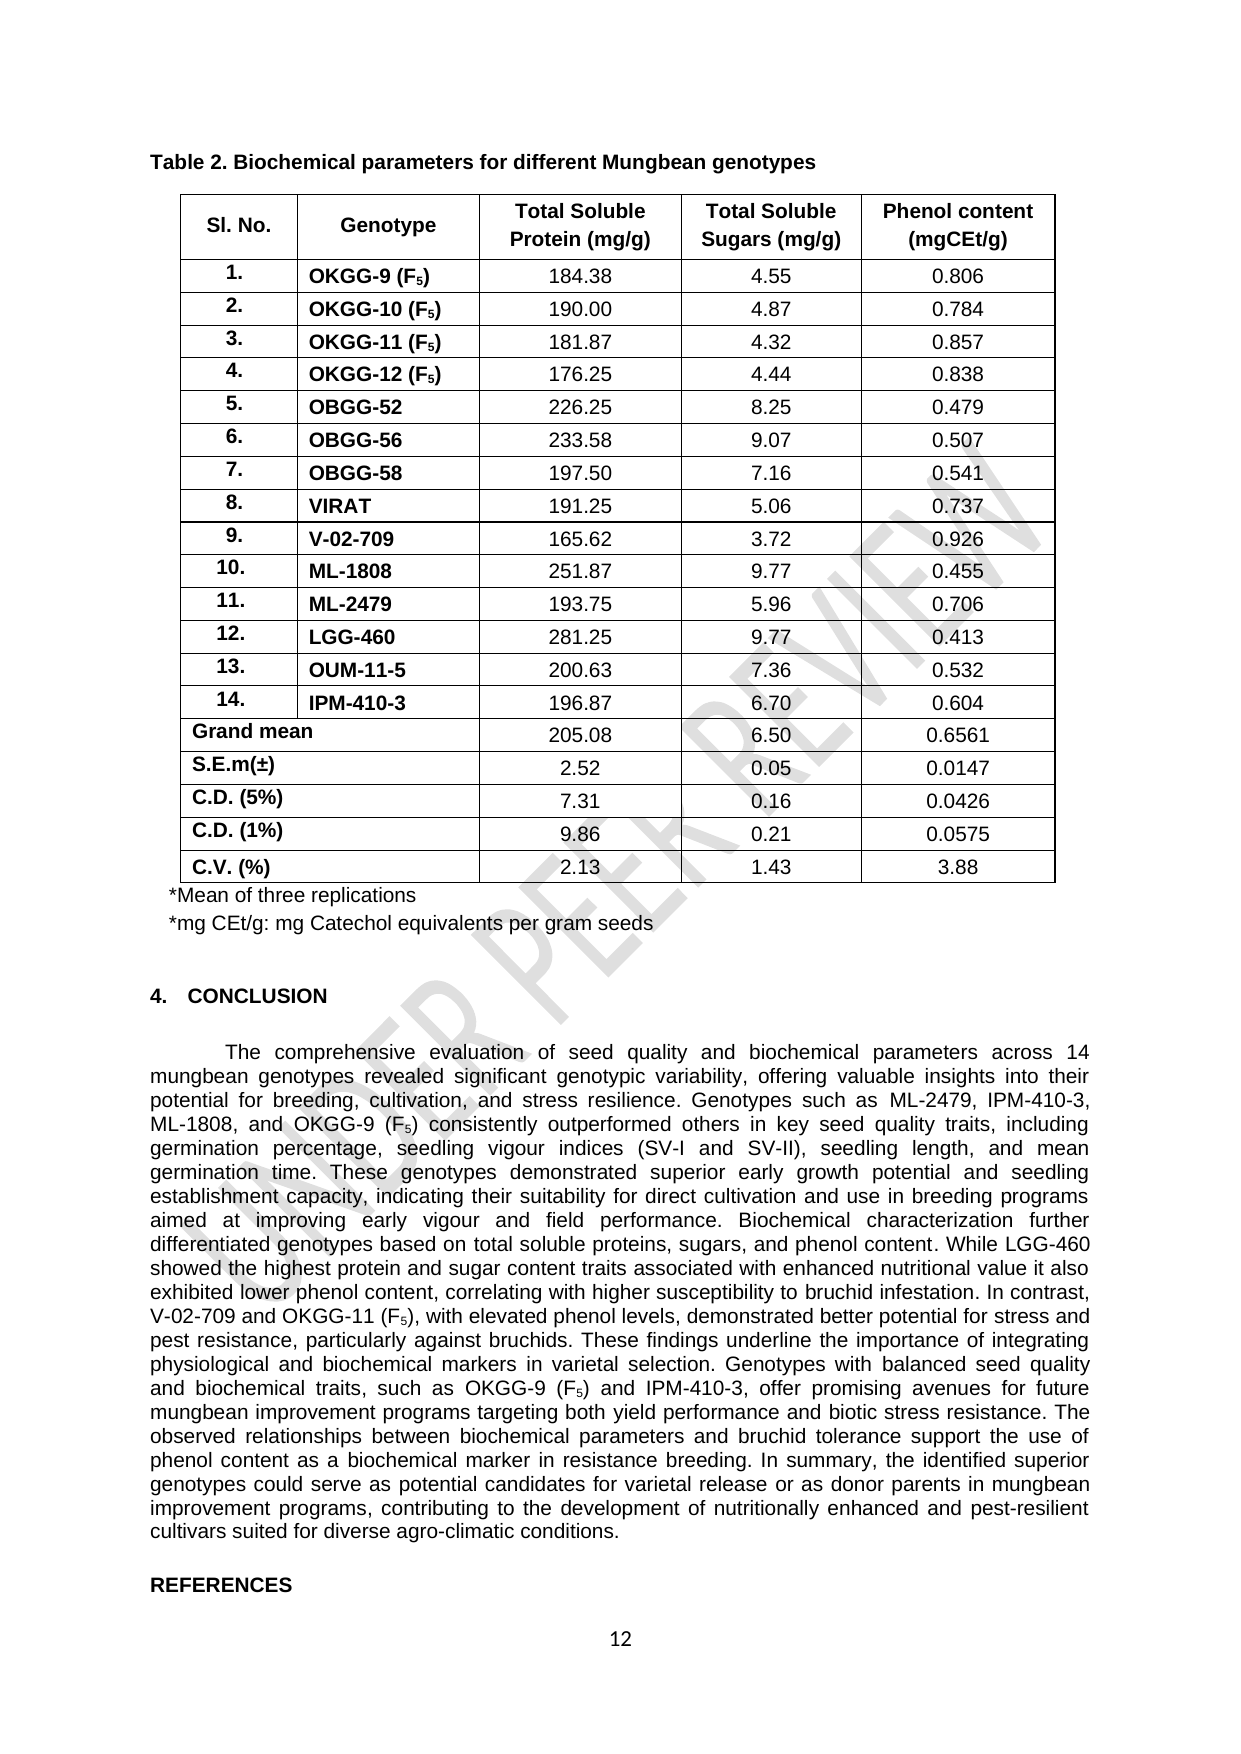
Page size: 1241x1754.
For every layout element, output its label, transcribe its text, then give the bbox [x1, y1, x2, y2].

table_cell V-02-709 [298, 523, 479, 554]
table_cell 233.58 [480, 424, 681, 456]
table_cell [181, 424, 297, 456]
table_cell 0.479 [862, 391, 1054, 423]
table_cell 181.87 [480, 326, 681, 357]
table_header Phenol content (mgCEt/g) [862, 195, 1054, 259]
table_cell [181, 621, 297, 653]
table_cell 205.08 [480, 719, 681, 751]
table_cell 9.86 [480, 818, 681, 849]
table_cell 0.541 [862, 457, 1054, 488]
table_cell [181, 523, 297, 554]
table_cell [181, 260, 297, 292]
table_cell [181, 358, 297, 390]
table_cell 190.00 [480, 293, 681, 324]
table_cell 0.21 [682, 818, 861, 849]
table_cell [181, 555, 297, 587]
table_cell 9.77 [682, 555, 861, 587]
table_cell C.D. (1%) [181, 818, 479, 849]
table_cell S.E.m(±) [181, 752, 479, 784]
table_cell OBGG-58 [298, 457, 479, 488]
table_cell 193.75 [480, 588, 681, 620]
table_cell 0.16 [682, 785, 861, 817]
table_cell 0.706 [862, 588, 1054, 620]
table_cell [181, 326, 297, 357]
table_cell [181, 490, 297, 521]
table_cell OKGG-11 (F5) [298, 326, 479, 357]
table_cell 197.50 [480, 457, 681, 488]
table_cell 0.857 [862, 326, 1054, 357]
table_cell 4.44 [682, 358, 861, 390]
table_cell 191.25 [480, 490, 681, 521]
table_cell 5.96 [682, 588, 861, 620]
table_cell 8.25 [682, 391, 861, 423]
table_cell 9.07 [682, 424, 861, 456]
table_cell [181, 293, 297, 324]
table_cell 200.63 [480, 654, 681, 685]
table_cell IPM-410-3 [298, 686, 479, 718]
table_cell 251.87 [480, 555, 681, 587]
text REFERENCES [150, 1572, 1090, 1596]
table_cell OKGG-9 (F5) [298, 260, 479, 292]
table_cell 3.72 [682, 523, 861, 554]
table_cell [181, 654, 297, 685]
table_cell OKGG-10 (F5) [298, 293, 479, 324]
table_cell ML-2479 [298, 588, 479, 620]
text The comprehensive evaluation of seed quality and biochemical parameters across 14 mungbean genotypes revealed significant genotypic variability, offering valuable insights into their potential for breeding, cultivation, and stress resilience. Genotypes such as ML-2479, IPM-410-3, ML-1808, and OKGG-9 (F5) consistently outperformed others in key seed quality traits, including germination percentage, seedling vigour indices (SV-I and SV-II), seedling length, and mean germination time. These genotypes demonstrated superior early growth potential and seedling establishment capacity, indicating their suitability for direct cultivation and use in breeding programs aimed at improving early vigour and field performance. Biochemical characterization further differentiated genotypes based on total soluble proteins, sugars, and phenol content. While LGG-460 showed the highest protein and sugar content traits associated with enhanced nutritional value it also exhibited lower phenol content, correlating with higher susceptibility to bruchid infestation. In contrast, V-02-709 and OKGG-11 (F5), with elevated phenol levels, demonstrated better potential for stress and pest resistance, particularly against bruchids. These findings underline the importance of integrating physiological and biochemical markers in varietal selection. Genotypes with balanced seed quality and biochemical traits, such as OKGG-9 (F5) and IPM-410-3, offer promising avenues for future mungbean improvement programs targeting both yield performance and biotic stress resistance. The observed relationships between biochemical parameters and bruchid tolerance support the use of phenol content as a biochemical marker in resistance breeding. In summary, the identified superior genotypes could serve as potential candidates for varietal release or as donor parents in mungbean improvement programs, contributing to the development of nutritionally enhanced and pest-resilient cultivars suited for diverse agro-climatic conditions. [150, 1040, 1090, 1543]
table_cell [181, 391, 297, 423]
table_cell 5.06 [682, 490, 861, 521]
table_header Genotype [298, 195, 479, 259]
table_cell OBGG-56 [298, 424, 479, 456]
table_cell 281.25 [480, 621, 681, 653]
table_cell 226.25 [480, 391, 681, 423]
table_cell 0.0147 [862, 752, 1054, 784]
table_cell OKGG-12 (F5) [298, 358, 479, 390]
table_cell 3.88 [862, 851, 1054, 882]
table_cell [181, 588, 297, 620]
table_cell OBGG-52 [298, 391, 479, 423]
table_cell 0.0575 [862, 818, 1054, 849]
table_cell 0.784 [862, 293, 1054, 324]
table_cell LGG-460 [298, 621, 479, 653]
table_cell 0.926 [862, 523, 1054, 554]
table_cell 0.6561 [862, 719, 1054, 751]
table_cell 7.16 [682, 457, 861, 488]
table_cell 0.05 [682, 752, 861, 784]
text *Mean of three replications [150, 883, 1088, 907]
table_header Total Soluble Protein (mg/g) [480, 195, 681, 259]
table_cell 9.77 [682, 621, 861, 653]
table_cell 0.838 [862, 358, 1054, 390]
table_cell 0.737 [862, 490, 1054, 521]
table_header Total Soluble Sugars (mg/g) [682, 195, 861, 259]
text Table 2. Biochemical parameters for different Mungbean genotypes [150, 150, 1090, 174]
table_cell 2.13 [480, 851, 681, 882]
table_cell [181, 686, 297, 718]
table_cell ML-1808 [298, 555, 479, 587]
table_cell 7.36 [682, 654, 861, 685]
table_cell 176.25 [480, 358, 681, 390]
table_cell 0.604 [862, 686, 1054, 718]
list CONCLUSION [150, 983, 1090, 1007]
table_cell 6.50 [682, 719, 861, 751]
table_cell 2.52 [480, 752, 681, 784]
table_cell VIRAT [298, 490, 479, 521]
table_cell 6.70 [682, 686, 861, 718]
table_cell 0.0426 [862, 785, 1054, 817]
table_cell Grand mean [181, 719, 479, 751]
table_cell 0.532 [862, 654, 1054, 685]
table_cell 184.38 [480, 260, 681, 292]
table_cell 4.87 [682, 293, 861, 324]
table_cell C.D. (5%) [181, 785, 479, 817]
table_cell 7.31 [480, 785, 681, 817]
table_header Sl. No. [181, 195, 297, 259]
table_cell 1.43 [682, 851, 861, 882]
table_cell 4.55 [682, 260, 861, 292]
text *mg CEt/g: mg Catechol equivalents per gram seeds [150, 911, 1088, 935]
table_cell 196.87 [480, 686, 681, 718]
table_cell 0.413 [862, 621, 1054, 653]
table_cell 0.507 [862, 424, 1054, 456]
table_cell 4.32 [682, 326, 861, 357]
table_cell 0.806 [862, 260, 1054, 292]
table_cell 0.455 [862, 555, 1054, 587]
table_cell OUM-11-5 [298, 654, 479, 685]
table_cell [181, 457, 297, 488]
table_cell C.V. (%) [181, 851, 479, 882]
table_cell 165.62 [480, 523, 681, 554]
